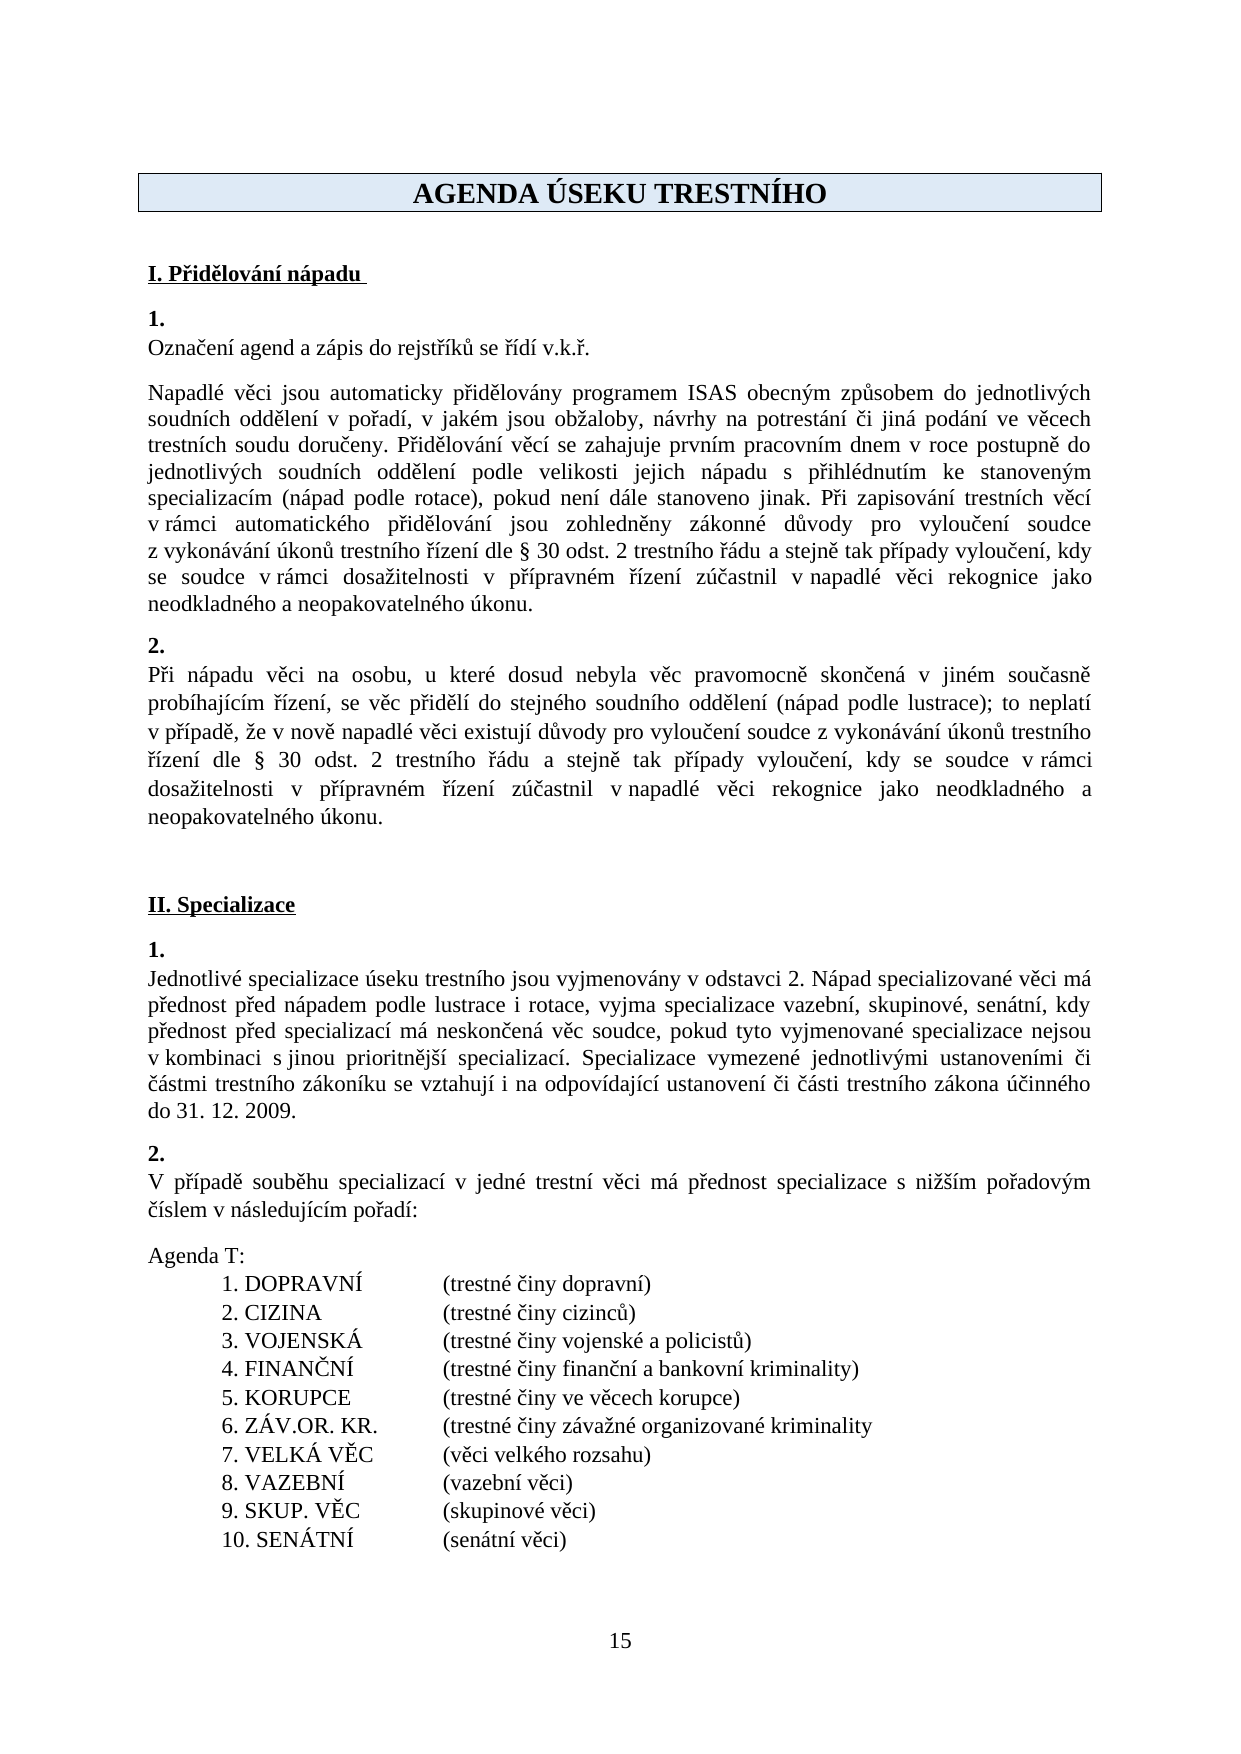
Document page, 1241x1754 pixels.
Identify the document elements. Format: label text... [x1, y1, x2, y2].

text 5. KORUPCE (trestné činy ve věcech korupce) [148, 1384, 1093, 1410]
text 10. SENÁTNÍ (senátní věci) [148, 1526, 1093, 1552]
text 9. SKUP. VĚC (skupinové věci) [148, 1498, 1093, 1524]
text 2. CIZINA (trestné činy cizinců) [148, 1298, 1093, 1325]
text 1. [148, 305, 1093, 332]
text 6. ZÁV.OR. KR. (trestné činy závažné organizované kriminality [148, 1412, 1093, 1439]
text Označení agend a zápis do rejstříků se řídí v.k.ř. [148, 334, 1093, 360]
text Napadlé věci jsou automaticky přidělovány programem ISAS obecným způsobem do jednotlivých soudních oddělení v pořadí, v jakém jsou obžaloby, návrhy na potrestání či jiná podání ve věcech trestních soudu doručeny. Přidělování věcí se zahajuje prvním pracovním dnem v roce postupně do jednotlivých soudních oddělení podle velikosti jejich nápadu s přihlédnutím ke stanoveným specializacím (nápad podle rotace), pokud není dále stanoveno jinak. Při zapisování trestních věcí v rámci automatického přidělování jsou zohledněny zákonné důvody pro vyloučení soudce z vykonávání úkonů trestního řízení dle § 30 odst. 2 trestního řádu a stejně tak případy vyloučení, kdy se soudce v rámci dosažitelnosti v přípravném řízení zúčastnil v napadlé věci rekognice jako neodkladného a neopakovatelného úkonu. [148, 379, 1093, 616]
subtitle AGENDA ÚSEKU TRESTNÍHO [139, 174, 1101, 211]
text Při nápadu věci na osobu, u které dosud nebyla věc pravomocně skončená v jiném současně probíhajícím řízení, se věc přidělí do stejného soudního oddělení (nápad podle lustrace); to neplatí v případě, že v nově napadlé věci existují důvody pro vyloučení soudce z vykonávání úkonů trestního řízení dle § 30 odst. 2 trestního řádu a stejně tak případy vyloučení, kdy se soudce v rámci dosažitelnosti v přípravném řízení zúčastnil v napadlé věci rekognice jako neodkladného a neopakovatelného úkonu. [148, 661, 1093, 829]
text 1. [148, 936, 1093, 963]
text II. Specializace [148, 891, 1093, 918]
text 4. FINANČNÍ (trestné činy finanční a bankovní kriminality) [148, 1355, 1093, 1382]
text 3. VOJENSKÁ (trestné činy vojenské a policistů) [148, 1327, 1093, 1353]
text 7. VELKÁ VĚC (věci velkého rozsahu) [148, 1441, 1093, 1467]
text V případě souběhu specializací v jedné trestní věci má přednost specializace s nižším pořadovým číslem v následujícím pořadí: [148, 1168, 1093, 1223]
text 8. VAZEBNÍ (vazební věci) [148, 1469, 1093, 1496]
text 2. [148, 1140, 1093, 1166]
text Agenda T: [148, 1242, 1093, 1268]
text 1. DOPRAVNÍ (trestné činy dopravní) [148, 1270, 1093, 1296]
text Jednotlivé specializace úseku trestního jsou vyjmenovány v odstavci 2. Nápad specializované věci má přednost před nápadem podle lustrace i rotace, vyjma specializace vazební, skupinové, senátní, kdy přednost před specializací má neskončená věc soudce, pokud tyto vyjmenované specializace nejsou v kombinaci s jinou prioritnější specializací. Specializace vymezené jednotlivými ustanoveními či částmi trestního zákoníku se vztahují i na odpovídající ustanovení či části trestního zákona účinného do 31. 12. 2009. [148, 965, 1093, 1123]
text I. Přidělování nápadu [148, 260, 1093, 286]
text 2. [148, 633, 1093, 659]
